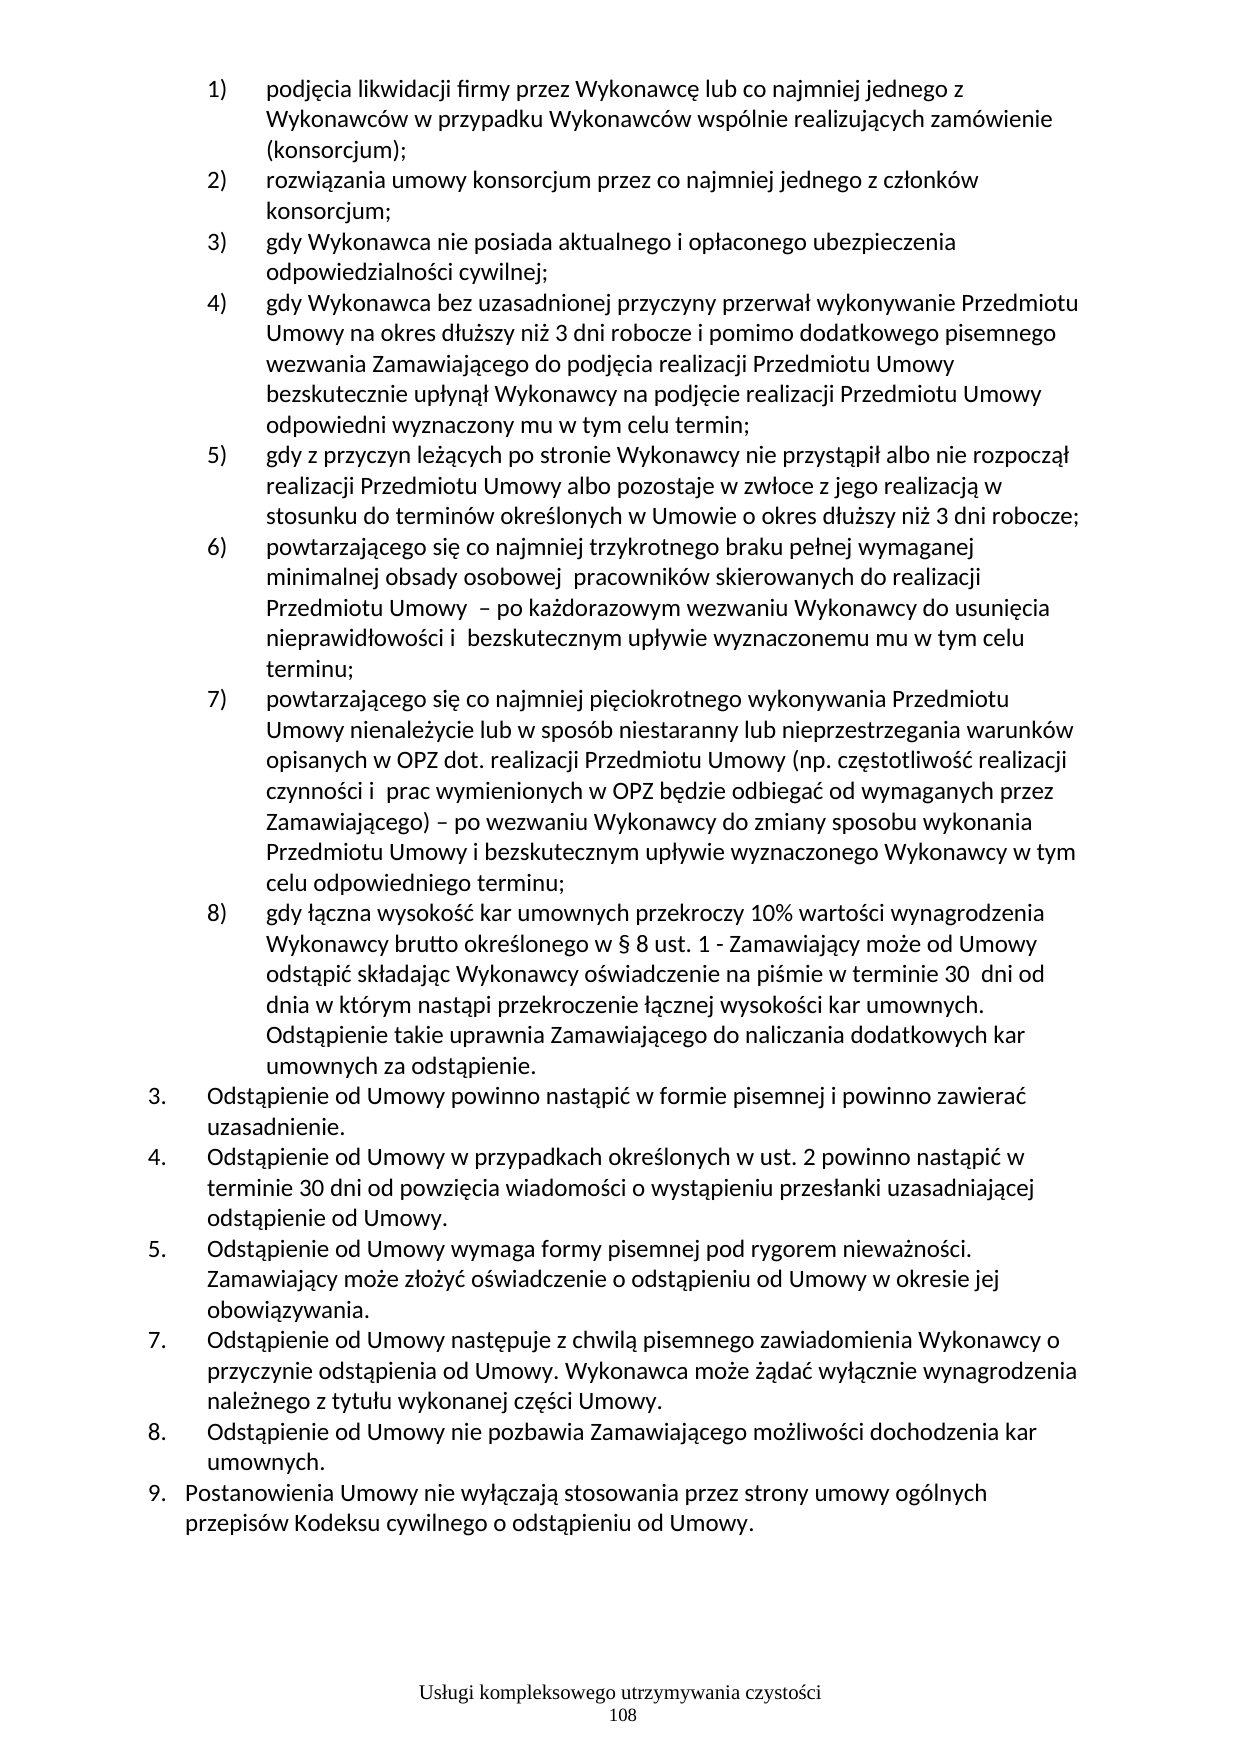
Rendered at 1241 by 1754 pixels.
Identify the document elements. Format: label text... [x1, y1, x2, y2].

text 7. Odstąpienie od Umowy następuje z chwilą pisemnego zawiadomienia Wykonawcy o przyczynie odstąpienia od Umowy. Wykonawca może żądać wyłącznie wynagrodzenia należnego z tytułu wykonanej części Umowy. [148, 1324, 1092, 1416]
list podjęcia likwidacji firmy przez Wykonawcę lub co najmniej jednego z Wykonawców w przypadku Wykonawców wspólnie realizujących zamówienie (konsorcjum); [207, 73, 1086, 165]
list gdy Wykonawca nie posiada aktualnego i opłaconego ubezpieczenia odpowiedzialności cywilnej; [207, 226, 1086, 287]
list gdy Wykonawca bez uzasadnionej przyczyny przerwał wykonywanie Przedmiotu Umowy na okres dłuższy niż 3 dni robocze i pomimo dodatkowego pisemnego wezwania Zamawiającego do podjęcia realizacji Przedmiotu Umowy bezskutecznie upłynął Wykonawcy na podjęcie realizacji Przedmiotu Umowy odpowiedni wyznaczony mu w tym celu termin; [207, 287, 1086, 439]
text 4. Odstąpienie od Umowy w przypadkach określonych w ust. 2 powinno nastąpić w terminie 30 dni od powzięcia wiadomości o wystąpieniu przesłanki uzasadniającej odstąpienie od Umowy. [148, 1141, 1092, 1233]
text 3. Odstąpienie od Umowy powinno nastąpić w formie pisemnej i powinno zawierać uzasadnienie. [148, 1080, 1092, 1141]
list Postanowienia Umowy nie wyłączają stosowania przez strony umowy ogólnych przepisów Kodeksu cywilnego o odstąpieniu od Umowy. [148, 1477, 1092, 1538]
list rozwiązania umowy konsorcjum przez co najmniej jednego z członków konsorcjum; [207, 165, 1086, 226]
list powtarzającego się co najmniej trzykrotnego braku pełnej wymaganej minimalnej obsady osobowej pracowników skierowanych do realizacji Przedmiotu Umowy – po każdorazowym wezwaniu Wykonawcy do usunięcia nieprawidłowości i bezskutecznym upływie wyznaczonemu mu w tym celu terminu; [207, 531, 1086, 683]
list powtarzającego się co najmniej pięciokrotnego wykonywania Przedmiotu Umowy nienależycie lub w sposób niestaranny lub nieprzestrzegania warunków opisanych w OPZ dot. realizacji Przedmiotu Umowy (np. częstotliwość realizacji czynności i prac wymienionych w OPZ będzie odbiegać od wymaganych przez Zamawiającego) – po wezwaniu Wykonawcy do zmiany sposobu wykonania Przedmiotu Umowy i bezskutecznym upływie wyznaczonego Wykonawcy w tym celu odpowiedniego terminu; [207, 683, 1086, 897]
text 5. Odstąpienie od Umowy wymaga formy pisemnej pod rygorem nieważności. Zamawiający może złożyć oświadczenie o odstąpieniu od Umowy w okresie jej obowiązywania. [148, 1233, 1092, 1324]
list gdy łączna wysokość kar umownych przekroczy 10% wartości wynagrodzenia Wykonawcy brutto określonego w § 8 ust. 1 - Zamawiający może od Umowy odstąpić składając Wykonawcy oświadczenie na piśmie w terminie 30 dni od dnia w którym nastąpi przekroczenie łącznej wysokości kar umownych. Odstąpienie takie uprawnia Zamawiającego do naliczania dodatkowych kar umownych za odstąpienie. [207, 897, 1086, 1080]
list gdy z przyczyn leżących po stronie Wykonawcy nie przystąpił albo nie rozpoczął realizacji Przedmiotu Umowy albo pozostaje w zwłoce z jego realizacją w stosunku do terminów określonych w Umowie o okres dłuższy niż 3 dni robocze; [207, 439, 1086, 531]
text 8. Odstąpienie od Umowy nie pozbawia Zamawiającego możliwości dochodzenia kar umownych. [148, 1416, 1092, 1477]
